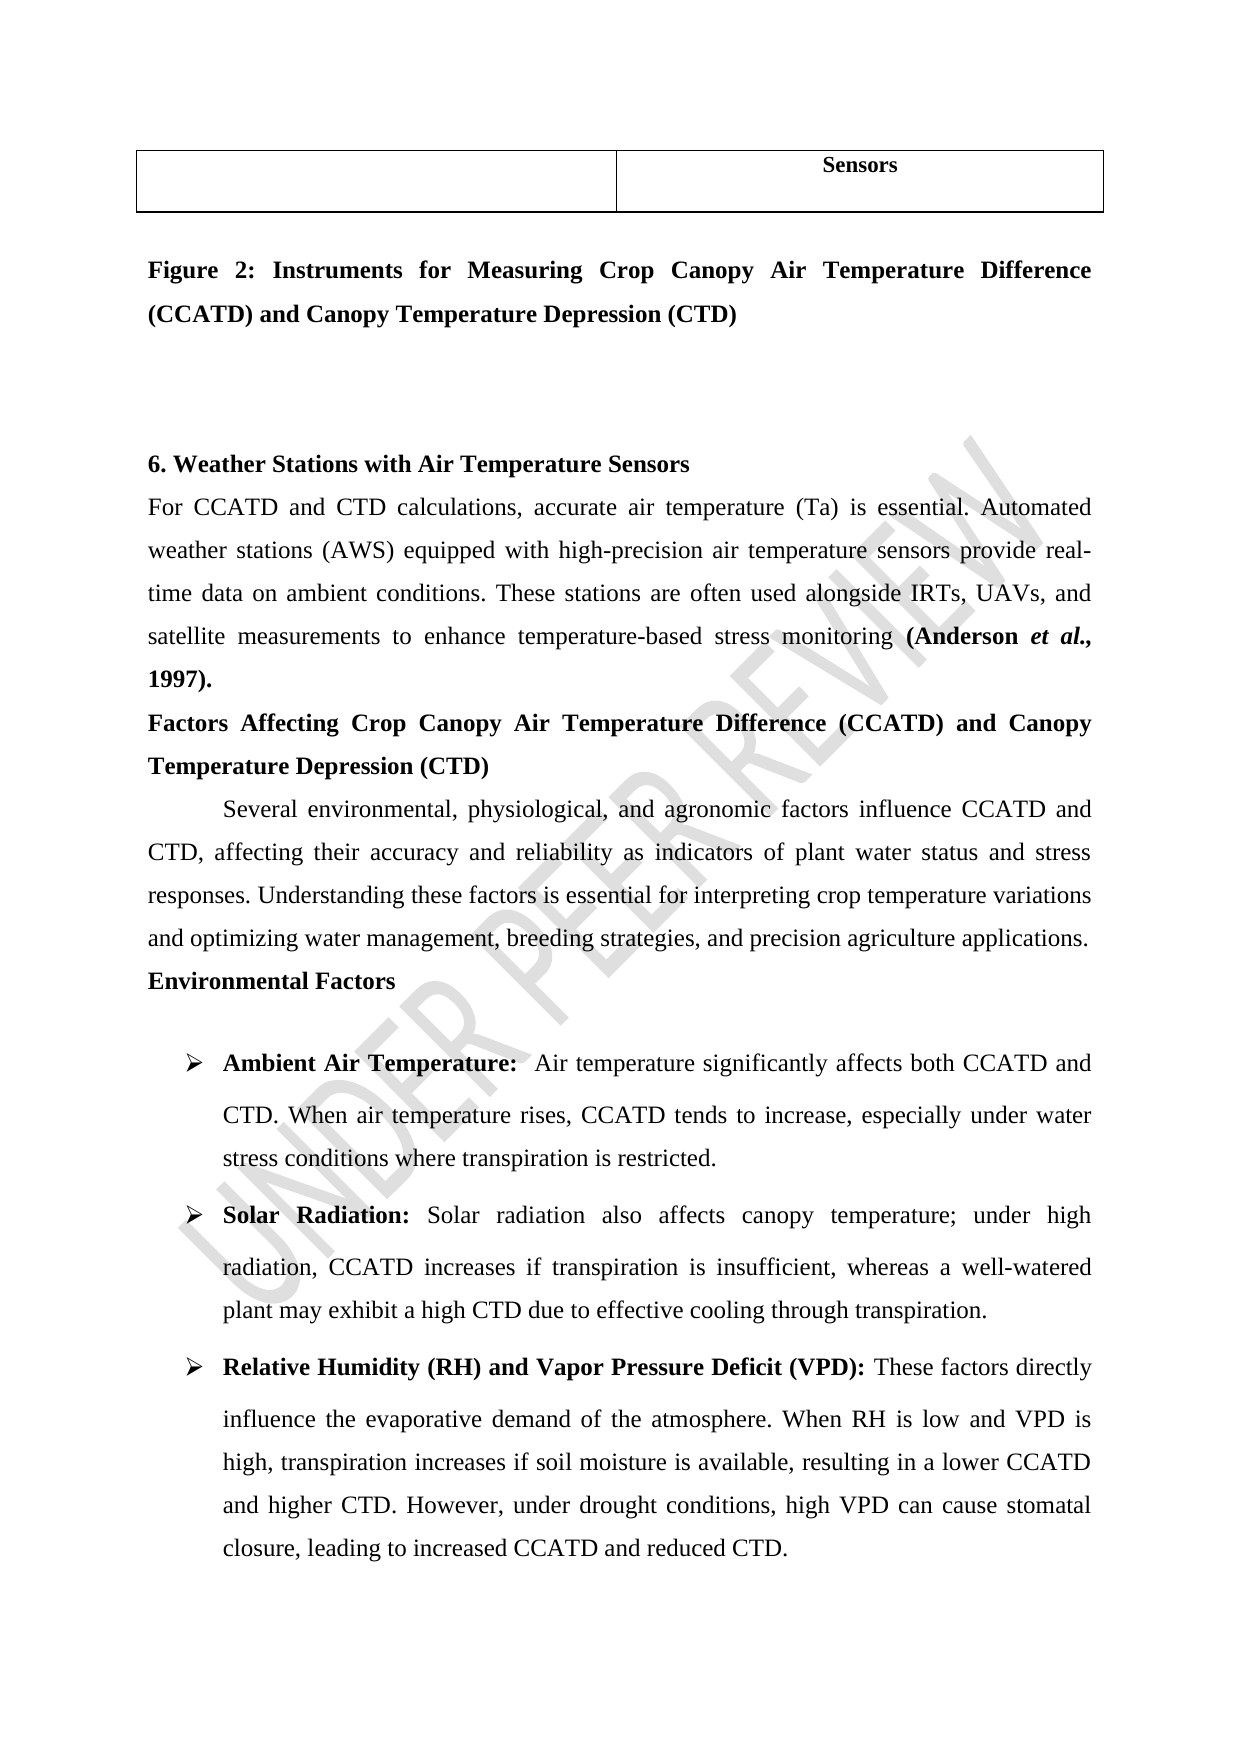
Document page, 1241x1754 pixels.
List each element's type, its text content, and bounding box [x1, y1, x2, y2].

list Ambient Air Temperature: Air temperature significantly affects both CCATD and CTD. When air temperature rises, CCATD tends to increase, especially under water stress conditions where transpiration is restricted. [185, 1034, 1092, 1172]
text Several environmental, physiological, and agronomic factors influence CCATD and CTD, affecting their accuracy and reliability as indicators of plant water status and stress responses. Understanding these factors is essential for interpreting crop temperature variations and optimizing water management, breeding strategies, and precision agriculture applications. [148, 794, 1092, 952]
subtitle Environmental Factors [148, 966, 1092, 995]
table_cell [137, 151, 616, 211]
subtitle 6. Weather Stations with Air Temperature Sensors [148, 449, 1092, 478]
text Factors Affecting Crop Canopy Air Temperature Difference (CCATD) and Canopy Temperature Depression (CTD) [148, 708, 1092, 779]
list Relative Humidity (RH) and Vapor Pressure Deficit (VPD): These factors directly influence the evaporative demand of the atmosphere. When RH is low and VPD is high, transpiration increases if soil moisture is available, resulting in a lower CCATD and higher CTD. However, under drought conditions, high VPD can cause stomatal closure, leading to increased CCATD and reduced CTD. [185, 1338, 1092, 1562]
list Solar Radiation: Solar radiation also affects canopy temperature; under high radiation, CCATD increases if transpiration is insufficient, whereas a well-watered plant may exhibit a high CTD due to effective cooling through transpiration. [185, 1186, 1092, 1324]
text For CCATD and CTD calculations, accurate air temperature (Ta) is essential. Automated weather stations (AWS) equipped with high-precision air temperature sensors provide real-time data on ambient conditions. These stations are often used alongside IRTs, UAVs, and satellite measurements to enhance temperature-based stress monitoring (Anderson et al., 1997). [148, 492, 1092, 693]
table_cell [617, 151, 1103, 211]
text Figure 2: Instruments for Measuring Crop Canopy Air Temperature Difference (CCATD) and Canopy Temperature Depression (CTD) [148, 256, 1092, 327]
